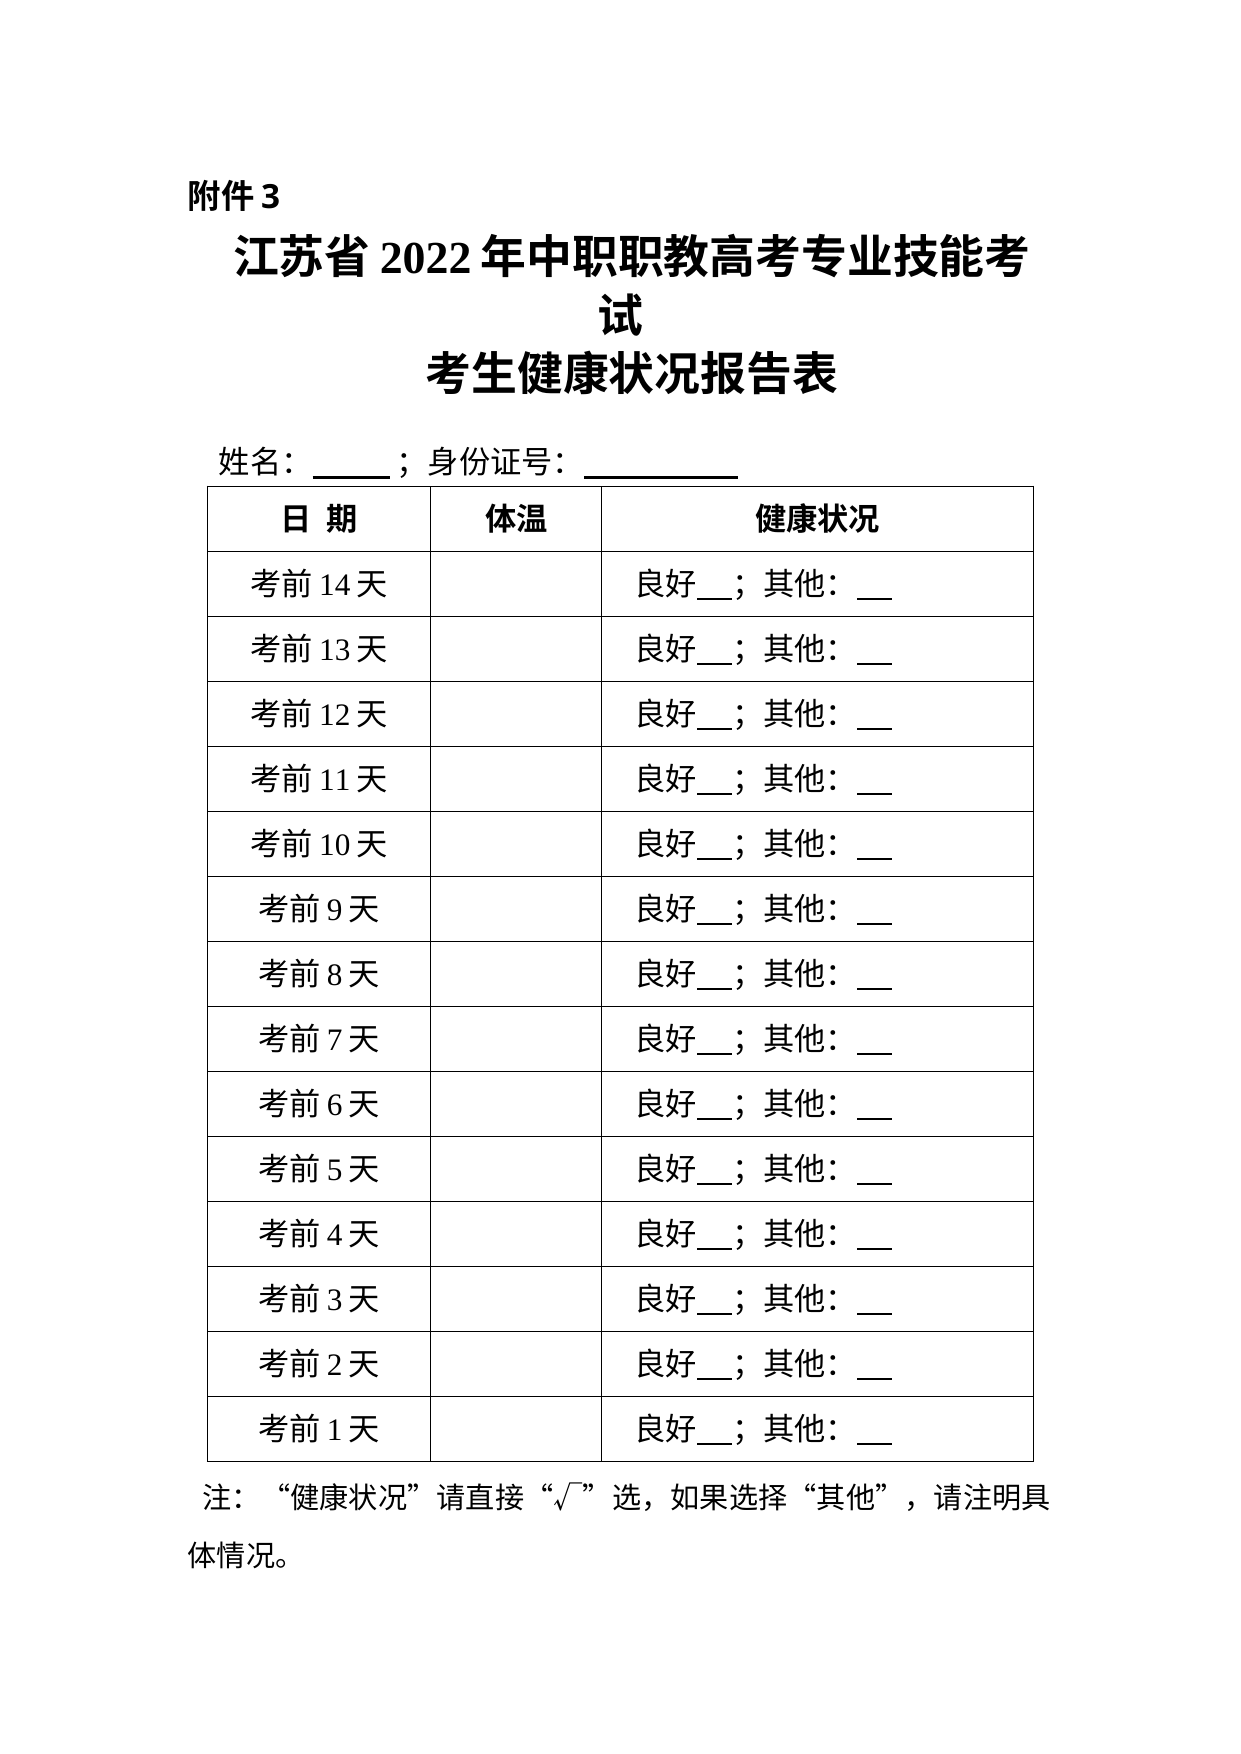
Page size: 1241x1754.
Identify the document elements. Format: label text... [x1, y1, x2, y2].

table_cell 良好 ；其他： [602, 1072, 1033, 1136]
table_cell [431, 1007, 601, 1071]
table_cell [431, 552, 601, 616]
table_cell 考前4天 [208, 1202, 430, 1266]
table_cell 良好 ；其他： [602, 1137, 1033, 1201]
table_cell 考前7天 [208, 1007, 430, 1071]
table_cell 良好 ；其他： [602, 877, 1033, 941]
table_cell [431, 617, 601, 681]
text 考生健康状况报告表 [187, 344, 1053, 402]
table_cell [431, 877, 601, 941]
table_cell [431, 812, 601, 876]
table_header 健康状况 [602, 487, 1033, 551]
table_cell [431, 1137, 601, 1201]
table_cell 良好 ；其他： [602, 747, 1033, 811]
text 注：“健康状况”请直接“√”选，如果选择“其他”，请注明具体情况。 [187, 1462, 1053, 1578]
table_cell 良好 ；其他： [602, 552, 1033, 616]
table_cell 考前5天 [208, 1137, 430, 1201]
table_cell 良好 ；其他： [602, 617, 1033, 681]
table_cell [431, 1202, 601, 1266]
table_cell 良好 ；其他： [602, 1267, 1033, 1331]
table_cell 考前10天 [208, 812, 430, 876]
table_header 体温 [431, 487, 601, 551]
table_cell 良好 ；其他： [602, 1397, 1033, 1461]
table_cell 考前14天 [208, 552, 430, 616]
table_cell 考前6天 [208, 1072, 430, 1136]
table_cell 良好 ；其他： [602, 1202, 1033, 1266]
text 江苏省2022年中职职教高考专业技能考试 [187, 227, 1053, 344]
table_cell [431, 1397, 601, 1461]
table_cell 考前8天 [208, 942, 430, 1006]
text 附件3 [187, 162, 1053, 227]
table_cell 良好 ；其他： [602, 682, 1033, 746]
table_cell [431, 682, 601, 746]
table_cell [431, 1267, 601, 1331]
table_cell [431, 942, 601, 1006]
table_cell 考前2天 [208, 1332, 430, 1396]
table_cell [431, 747, 601, 811]
table_cell 良好 ；其他： [602, 942, 1033, 1006]
table_cell 考前13天 [208, 617, 430, 681]
table_cell 良好 ；其他： [602, 1332, 1033, 1396]
table_cell 考前1天 [208, 1397, 430, 1461]
text 姓名： ；身份证号： [187, 427, 1053, 486]
table_cell 考前11天 [208, 747, 430, 811]
table_cell 良好 ；其他： [602, 812, 1033, 876]
table_cell [431, 1332, 601, 1396]
table_cell 考前3天 [208, 1267, 430, 1331]
table_cell 考前12天 [208, 682, 430, 746]
table_cell 考前9天 [208, 877, 430, 941]
table_header 日 期 [208, 487, 430, 551]
table_cell 良好 ；其他： [602, 1007, 1033, 1071]
table_cell [431, 1072, 601, 1136]
